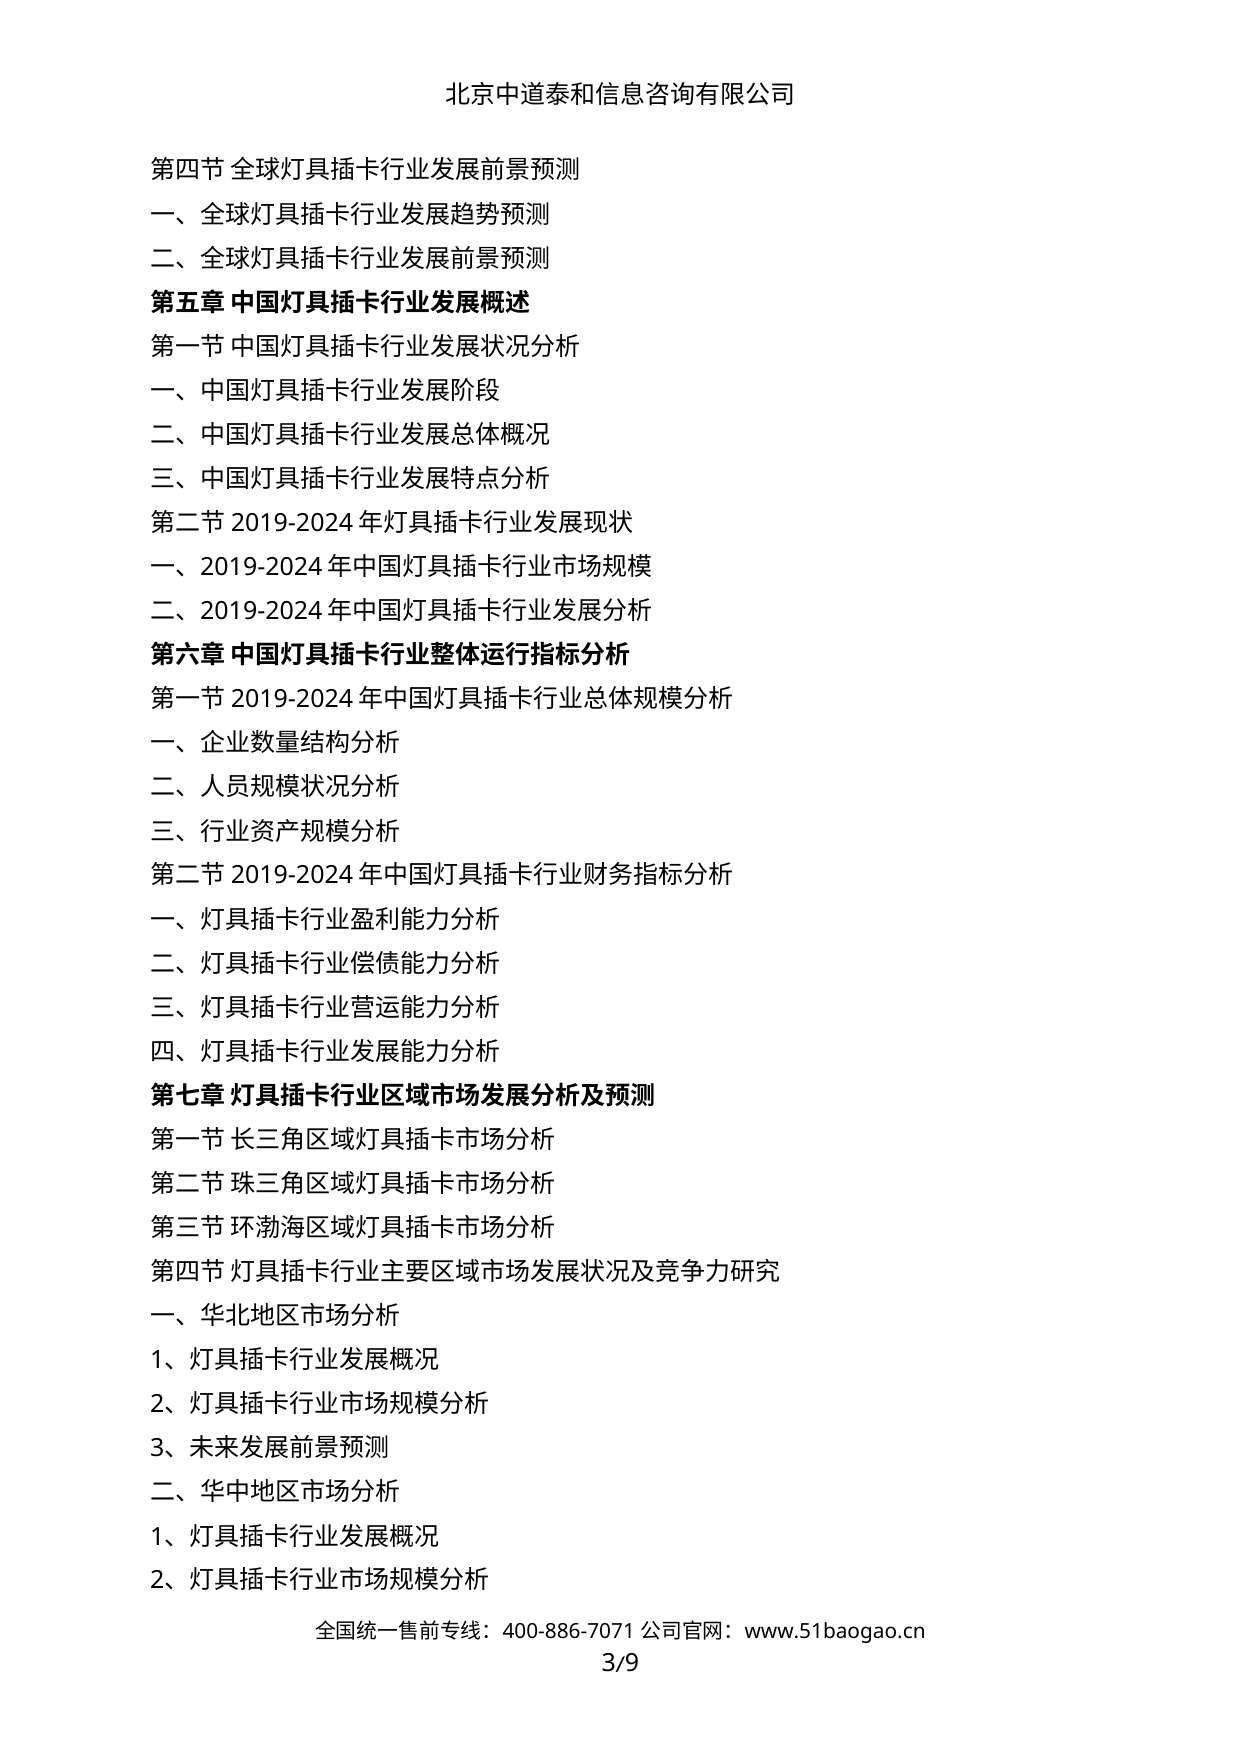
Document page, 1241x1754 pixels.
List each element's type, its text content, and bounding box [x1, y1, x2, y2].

text 一、灯具插卡行业盈利能力分析 [150, 899, 1090, 935]
text 1、灯具插卡行业发展概况 [150, 1516, 1090, 1552]
text 一、2019-2024年中国灯具插卡行业市场规模 [150, 547, 1090, 583]
text 第四节 灯具插卡行业主要区域市场发展状况及竞争力研究 [150, 1252, 1090, 1288]
text 第一节 中国灯具插卡行业发展状况分析 [150, 326, 1090, 362]
text 二、华中地区市场分析 [150, 1472, 1090, 1508]
text 第六章 中国灯具插卡行业整体运行指标分析 [150, 635, 1090, 671]
text 第四节 全球灯具插卡行业发展前景预测 [150, 150, 1090, 186]
text 第七章 灯具插卡行业区域市场发展分析及预测 [150, 1075, 1090, 1112]
text 第三节 环渤海区域灯具插卡市场分析 [150, 1207, 1090, 1244]
text 2、灯具插卡行业市场规模分析 [150, 1384, 1090, 1420]
text 一、中国灯具插卡行业发展阶段 [150, 370, 1090, 407]
text 三、中国灯具插卡行业发展特点分析 [150, 458, 1090, 495]
text 第二节 2019-2024年中国灯具插卡行业财务指标分析 [150, 855, 1090, 891]
text 二、2019-2024年中国灯具插卡行业发展分析 [150, 591, 1090, 627]
text 二、中国灯具插卡行业发展总体概况 [150, 414, 1090, 451]
text 3、未来发展前景预测 [150, 1428, 1090, 1464]
text 第二节 2019-2024年灯具插卡行业发展现状 [150, 502, 1090, 539]
text 第一节 长三角区域灯具插卡市场分析 [150, 1119, 1090, 1156]
text 三、行业资产规模分析 [150, 811, 1090, 847]
text 第二节 珠三角区域灯具插卡市场分析 [150, 1163, 1090, 1200]
text 二、灯具插卡行业偿债能力分析 [150, 943, 1090, 979]
text 一、企业数量结构分析 [150, 723, 1090, 759]
text 第五章 中国灯具插卡行业发展概述 [150, 282, 1090, 318]
text 1、灯具插卡行业发展概况 [150, 1340, 1090, 1376]
text 四、灯具插卡行业发展能力分析 [150, 1031, 1090, 1067]
text 二、全球灯具插卡行业发展前景预测 [150, 238, 1090, 274]
text 2、灯具插卡行业市场规模分析 [150, 1560, 1090, 1596]
text 一、全球灯具插卡行业发展趋势预测 [150, 194, 1090, 230]
text 一、华北地区市场分析 [150, 1296, 1090, 1332]
text 第一节 2019-2024年中国灯具插卡行业总体规模分析 [150, 679, 1090, 715]
text 二、人员规模状况分析 [150, 767, 1090, 803]
text 三、灯具插卡行业营运能力分析 [150, 987, 1090, 1023]
